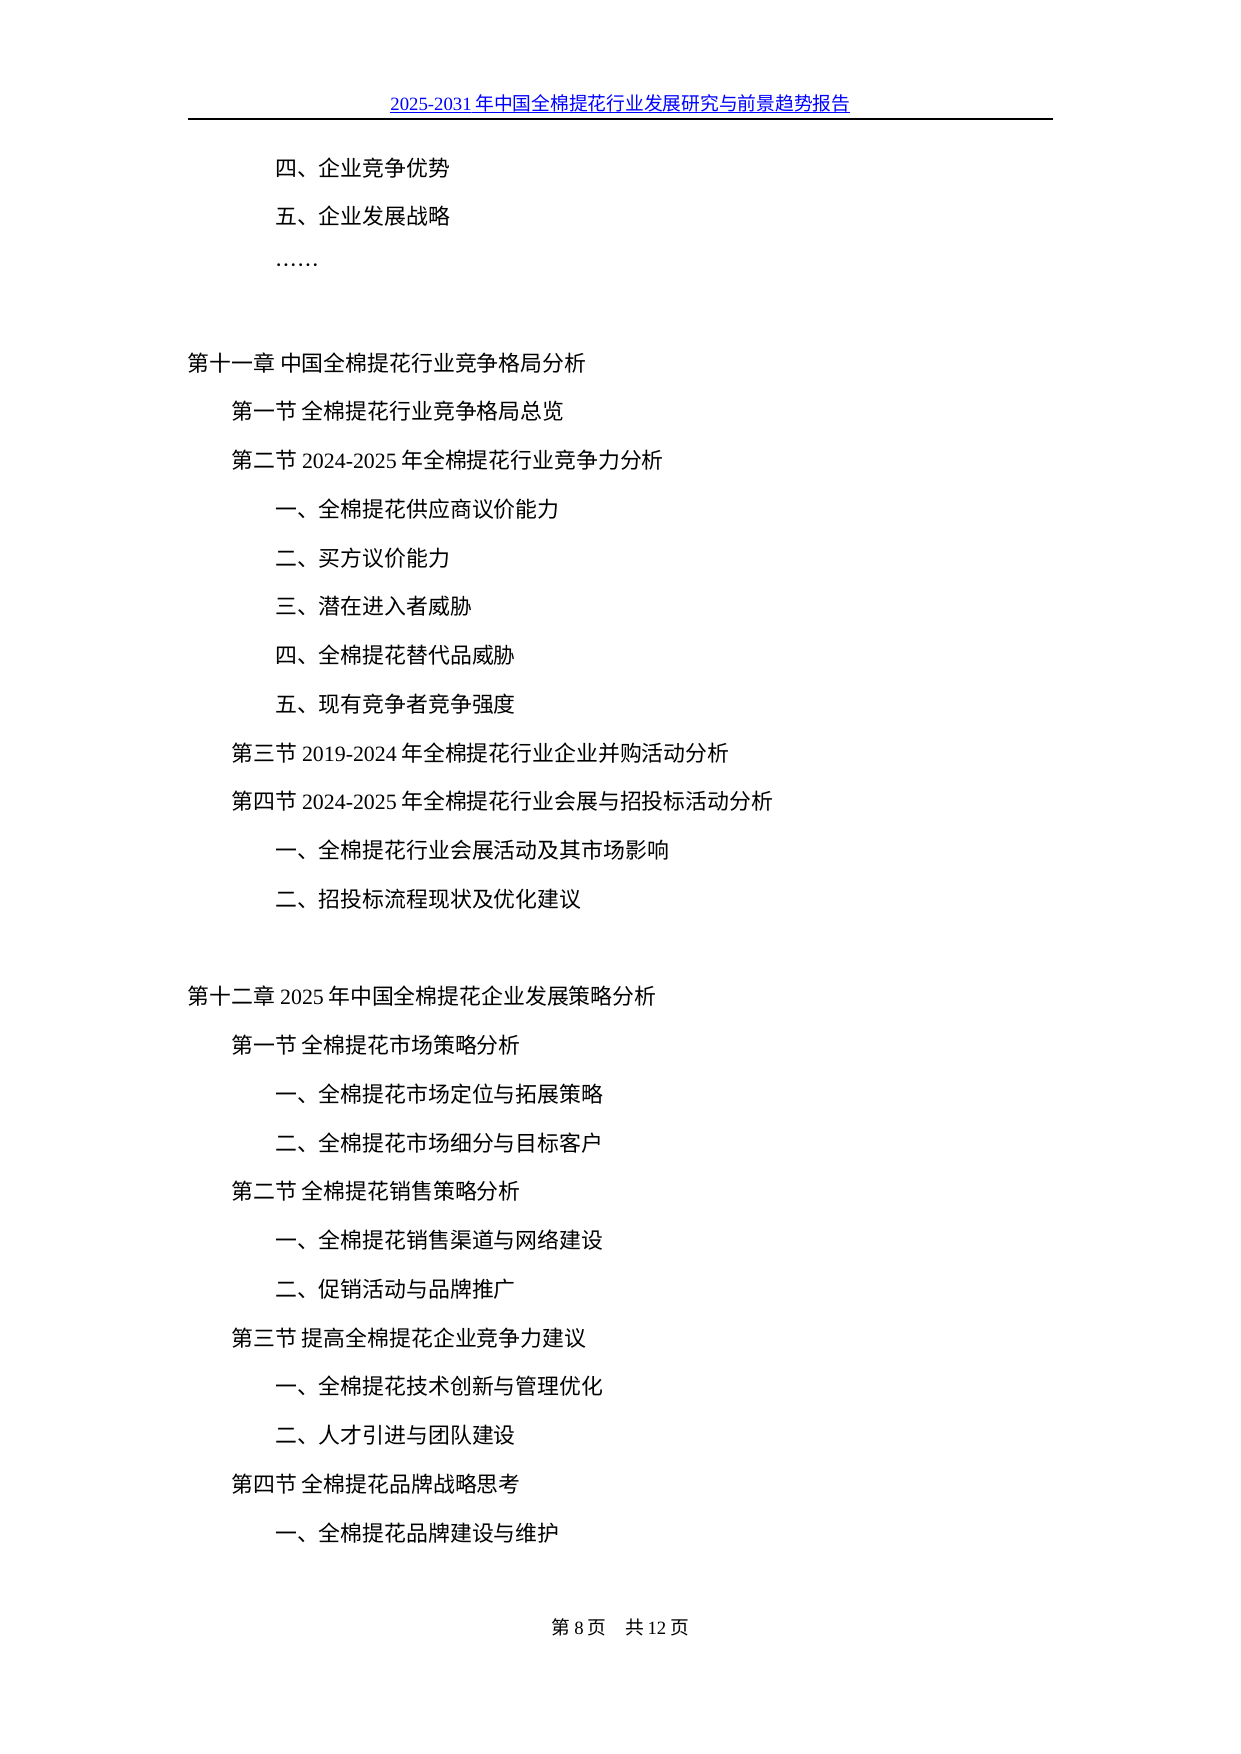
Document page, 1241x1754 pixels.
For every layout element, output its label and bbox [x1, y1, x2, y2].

text [187, 150, 1053, 1548]
